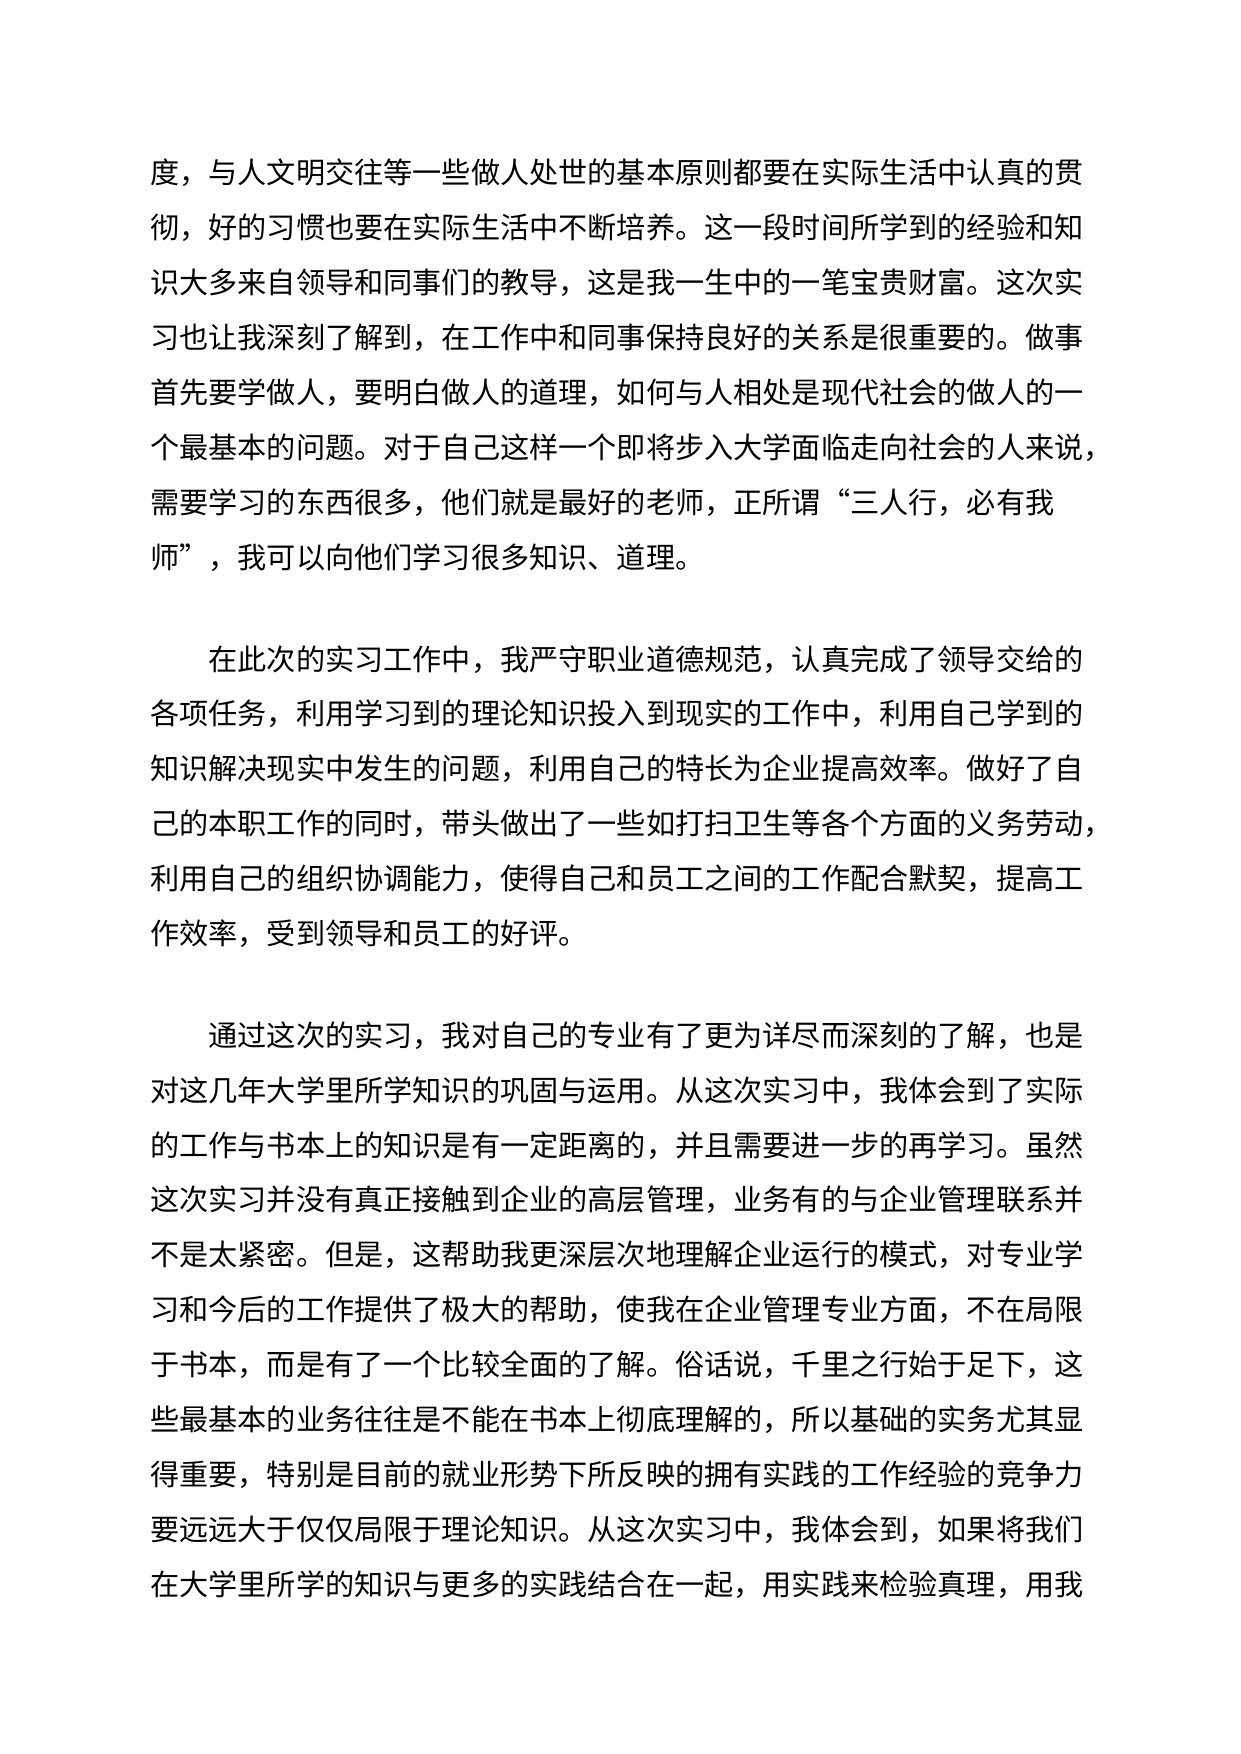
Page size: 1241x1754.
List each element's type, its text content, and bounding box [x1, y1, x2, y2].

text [150, 1012, 1090, 1603]
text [150, 150, 1090, 577]
text 在此次的实习工作中，我严守职业道德规范，认真完成了领导交给的各项任务，利用学习到的理论知识投入到现实的工作中，利用自己学到的知识解决现实中发生的问题，利用自己的特长为企业提高效率。做好了自己的本职工作的同时，带头做出了一些如打扫卫生等各个方面的义务劳动，利用自己的组织协调能力，使得自己和员工之间的工作配合默契，提高工作效率，受到领导和员工的好评。 [150, 636, 1090, 953]
